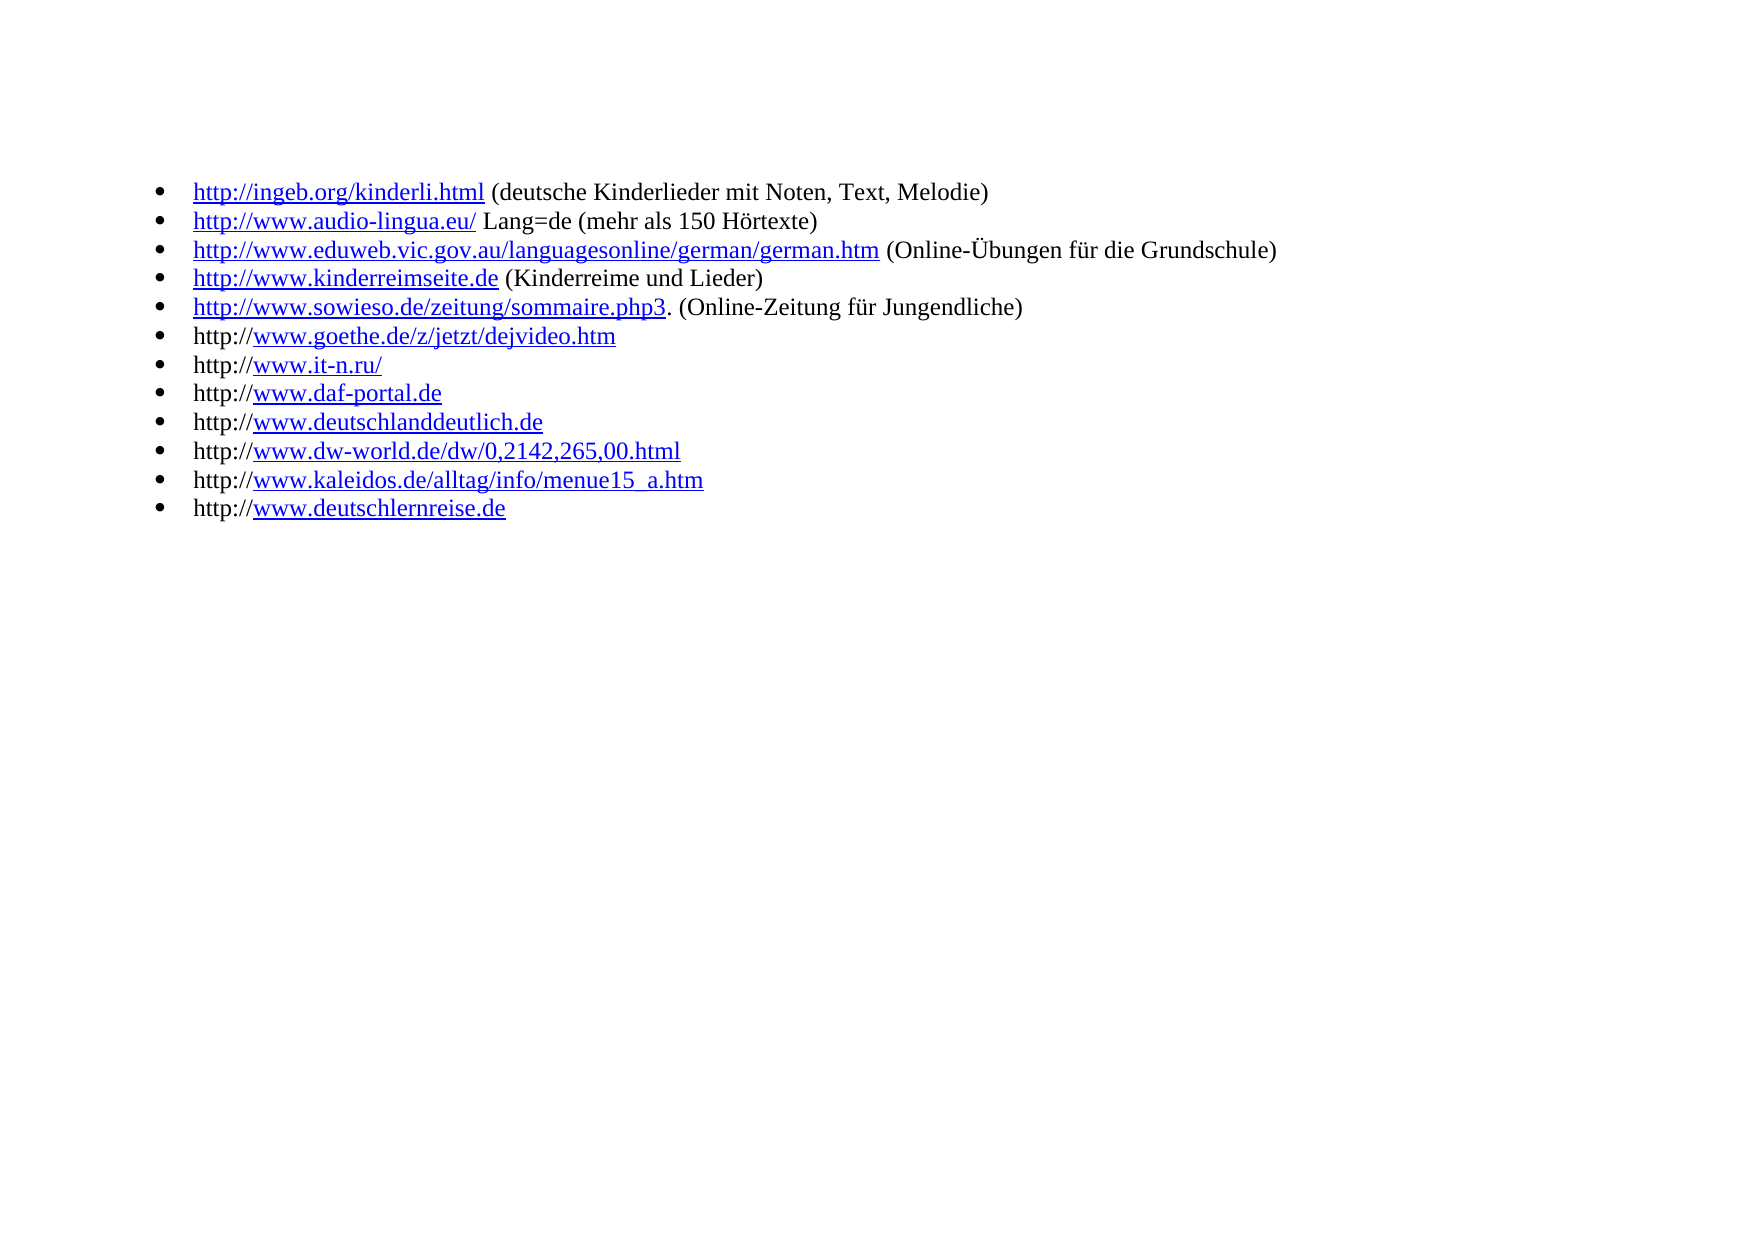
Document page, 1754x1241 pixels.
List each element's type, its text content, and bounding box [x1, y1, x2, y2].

list http://www.deutschlanddeutlich.de [156, 407, 1636, 436]
list http://www.daf-portal.de [156, 378, 1636, 407]
list http://www.audio-lingua.eu/ Lang=de (mehr als 150 Hörtexte) [156, 206, 1636, 235]
list http://www.kaleidos.de/alltag/info/menue15_a.htm [156, 465, 1636, 493]
list http://www.dw-world.de/dw/0,2142,265,00.html [156, 436, 1636, 465]
list http://www.sowieso.de/zeitung/sommaire.php3. (Online-Zeitung für Jungendliche) [156, 292, 1636, 321]
list http://www.deutschlernreise.de [156, 493, 1636, 522]
list http://www.eduweb.vic.gov.au/languagesonline/german/german.htm (Online-Übungen für die Grundschule) [156, 235, 1636, 263]
list http://ingeb.org/kinderli.html (deutsche Kinderlieder mit Noten, Text, Melodie) [156, 177, 1636, 206]
list http://www.goethe.de/z/jetzt/dejvideo.htm [156, 321, 1636, 350]
list http://www.kinderreimseite.de (Kinderreime und Lieder) [156, 263, 1636, 292]
list http://www.it-n.ru/ [156, 350, 1636, 378]
